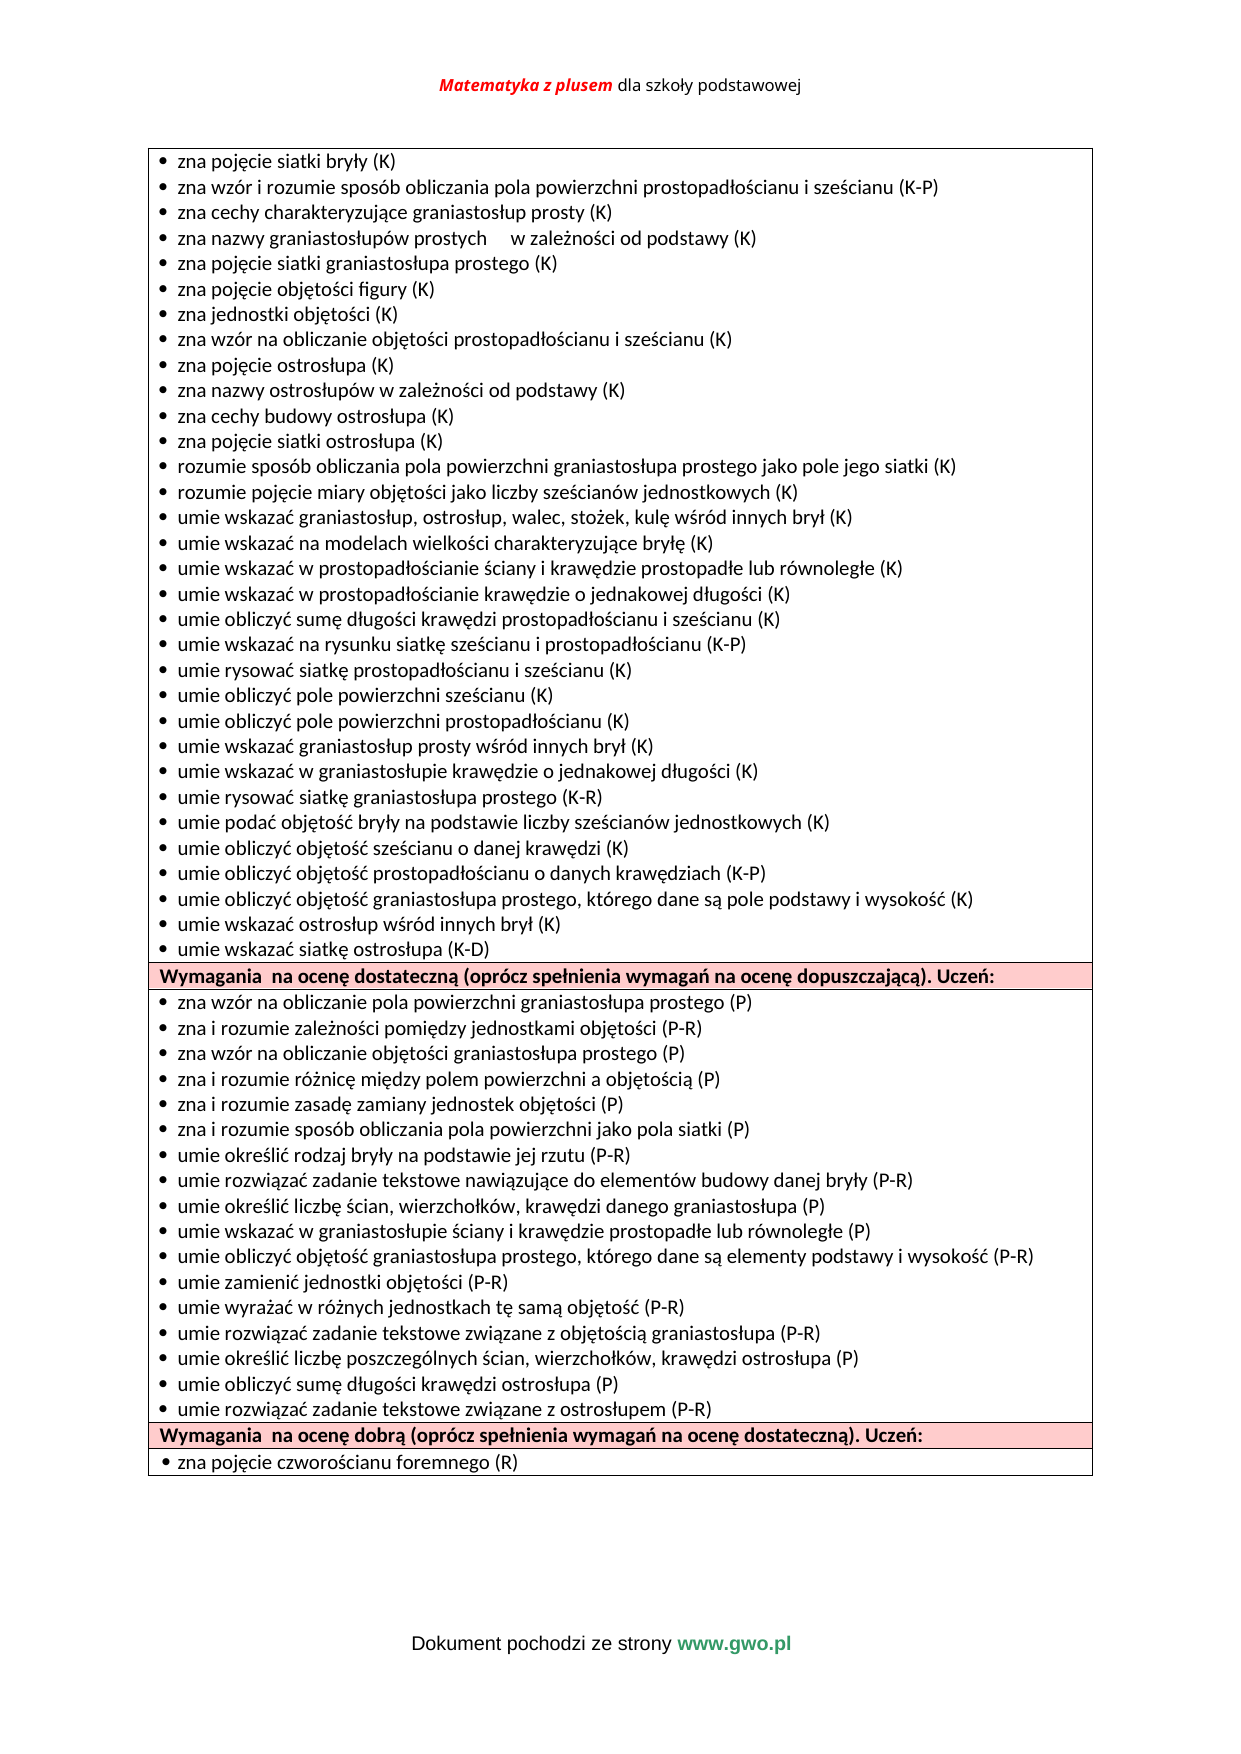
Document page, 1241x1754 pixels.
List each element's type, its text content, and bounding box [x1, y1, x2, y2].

table_cell Wymagania na ocenę dobrą (oprócz spełnienia wymagań na ocenę dostateczną). Uczeń: [149, 1423, 1092, 1448]
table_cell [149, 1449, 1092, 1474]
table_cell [149, 149, 1092, 962]
table_cell zna wzór na obliczanie pola powierzchni graniastosłupa prostego (P) zna i rozumie zależności pomiędzy jednostkami objętości (P-R) zna wzór na obliczanie objętości graniastosłupa prostego (P) zna i rozumie różnicę między polem powierzchni a objętością (P) zna i rozumie zasadę zamiany jednostek objętości (P) zna i rozumie sposób obliczania pola powierzchni jako pola siatki (P) umie określić rodzaj bryły na podstawie jej rzutu (P-R) umie rozwiązać zadanie tekstowe nawiązujące do elementów budowy danej bryły (P-R) umie określić liczbę ścian, wierzchołków, krawędzi danego graniastosłupa (P) umie wskazać w graniastosłupie ściany i krawędzie prostopadłe lub równoległe (P) umie obliczyć objętość graniastosłupa prostego, którego dane są elementy podstawy i wysokość (P-R) umie zamienić jednostki objętości (P-R) umie wyrażać w różnych jednostkach tę samą objętość (P-R) umie rozwiązać zadanie tekstowe związane z objętością graniastosłupa (P-R) umie określić liczbę poszczególnych ścian, wierzchołków, krawędzi ostrosłupa (P) umie obliczyć sumę długości krawędzi ostrosłupa (P) umie rozwiązać zadanie tekstowe związane z ostrosłupem (P-R) [149, 990, 1092, 1422]
table_cell Wymagania na ocenę dostateczną (oprócz spełnienia wymagań na ocenę dopuszczającą). Uczeń: [149, 963, 1092, 988]
